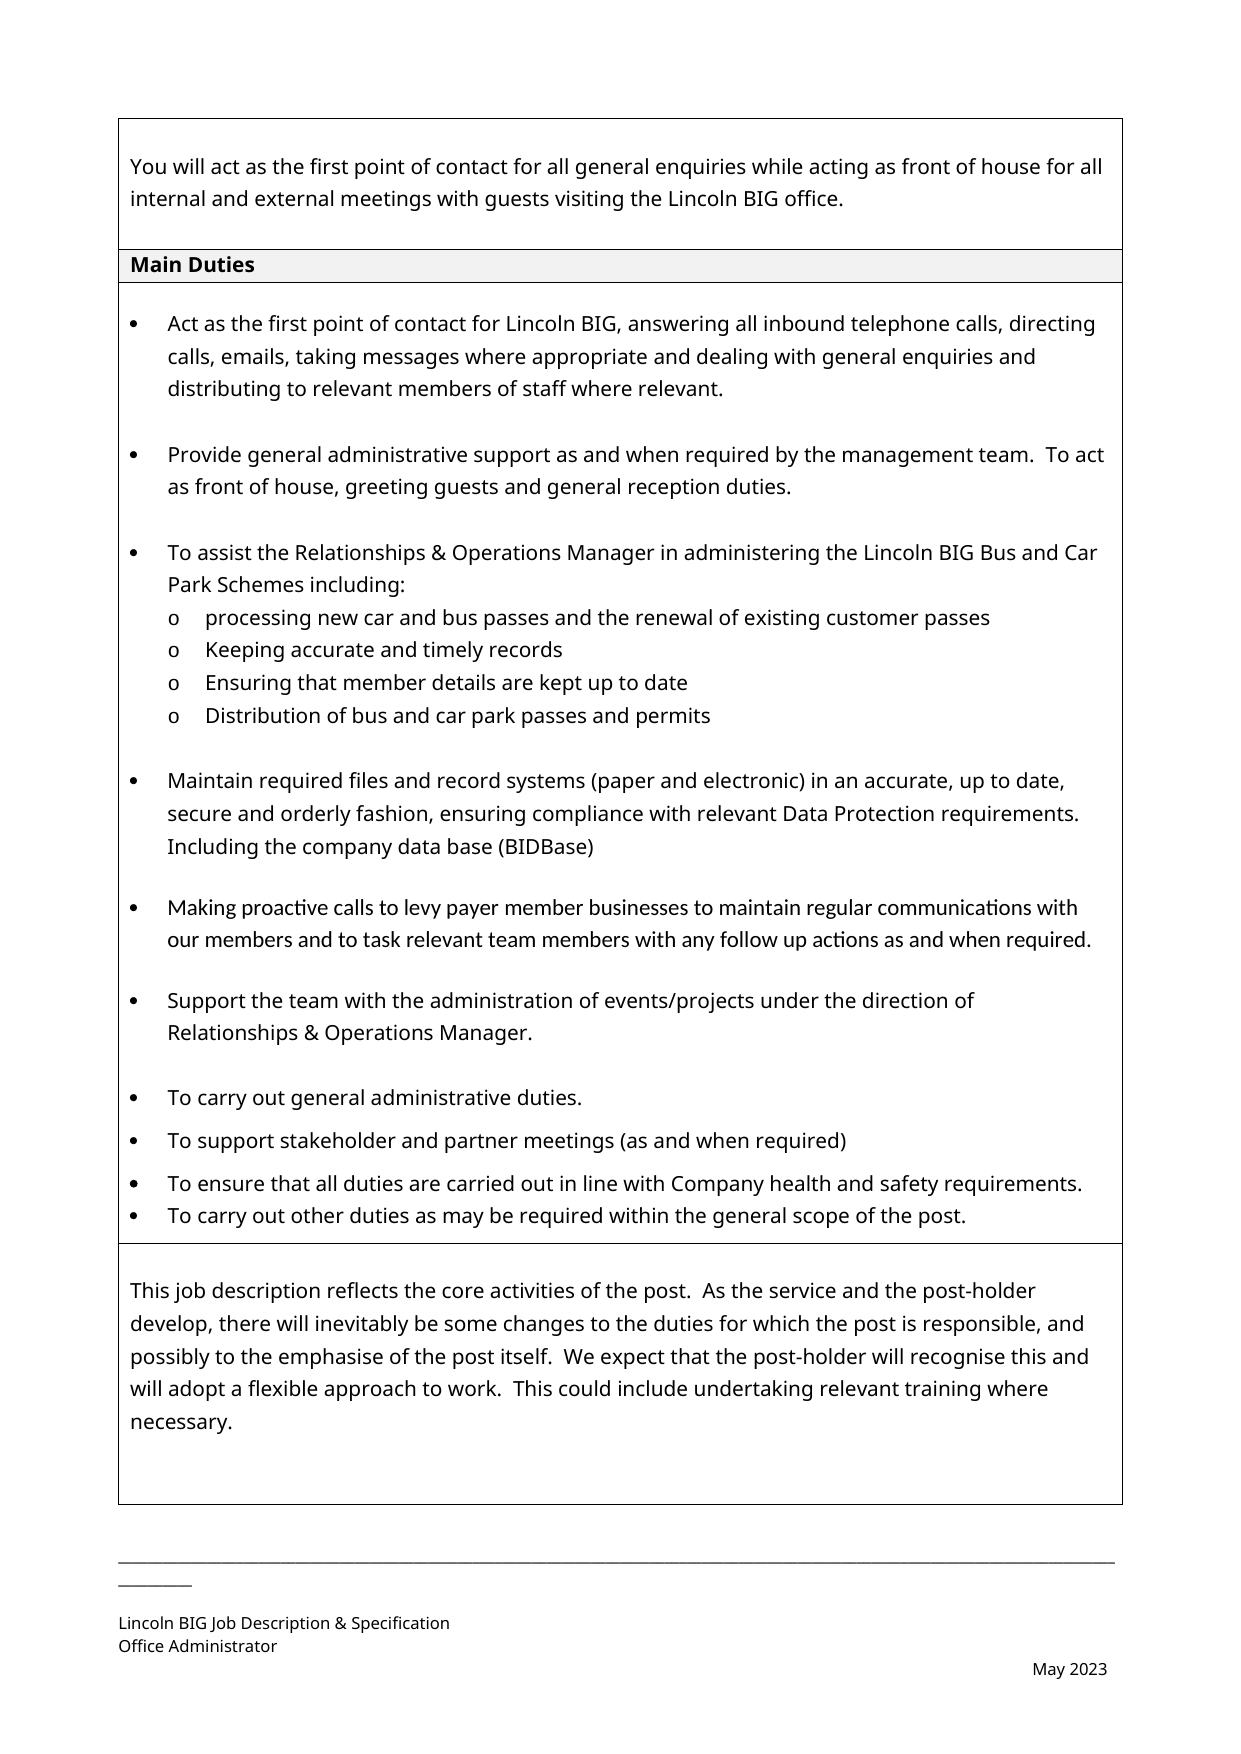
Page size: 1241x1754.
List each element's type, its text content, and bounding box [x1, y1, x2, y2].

table_cell This job description reflects the core activities of the post. As the service and the post-holder develop, there will inevitably be some changes to the duties for which the post is responsible, and possibly to the emphasise of the post itself. We expect that the post-holder will recognise this and will adopt a flexible approach to work. This could include undertaking relevant training where necessary. [119, 1244, 1122, 1504]
table_cell Act as the first point of contact for Lincoln BIG, answering all inbound telephone calls, directing calls, emails, taking messages where appropriate and dealing with general enquiries and distributing to relevant members of staff where relevant. Provide general administrative support as and when required by the management team. To act as front of house, greeting guests and general reception duties. To assist the Relationships & Operations Manager in administering the Lincoln BIG Bus and Car Park Schemes including: processing new car and bus passes and the renewal of existing customer passes Keeping accurate and timely records Ensuring that member details are kept up to date Distribution of bus and car park passes and permits Maintain required files and record systems (paper and electronic) in an accurate, up to date, secure and orderly fashion, ensuring compliance with relevant Data Protection requirements. Including the company data base (BIDBase) Making proactive calls to levy payer member businesses to maintain regular communications with our members and to task relevant team members with any follow up actions as and when required. Support the team with the administration of events/projects under the direction of Relationships & Operations Manager. To carry out general administrative duties. To support stakeholder and partner meetings (as and when required) To ensure that all duties are carried out in line with Company health and safety requirements. To carry out other duties as may be required within the general scope of the post. [119, 283, 1122, 1243]
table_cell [119, 119, 1122, 249]
table_cell Main Duties [119, 250, 1122, 282]
